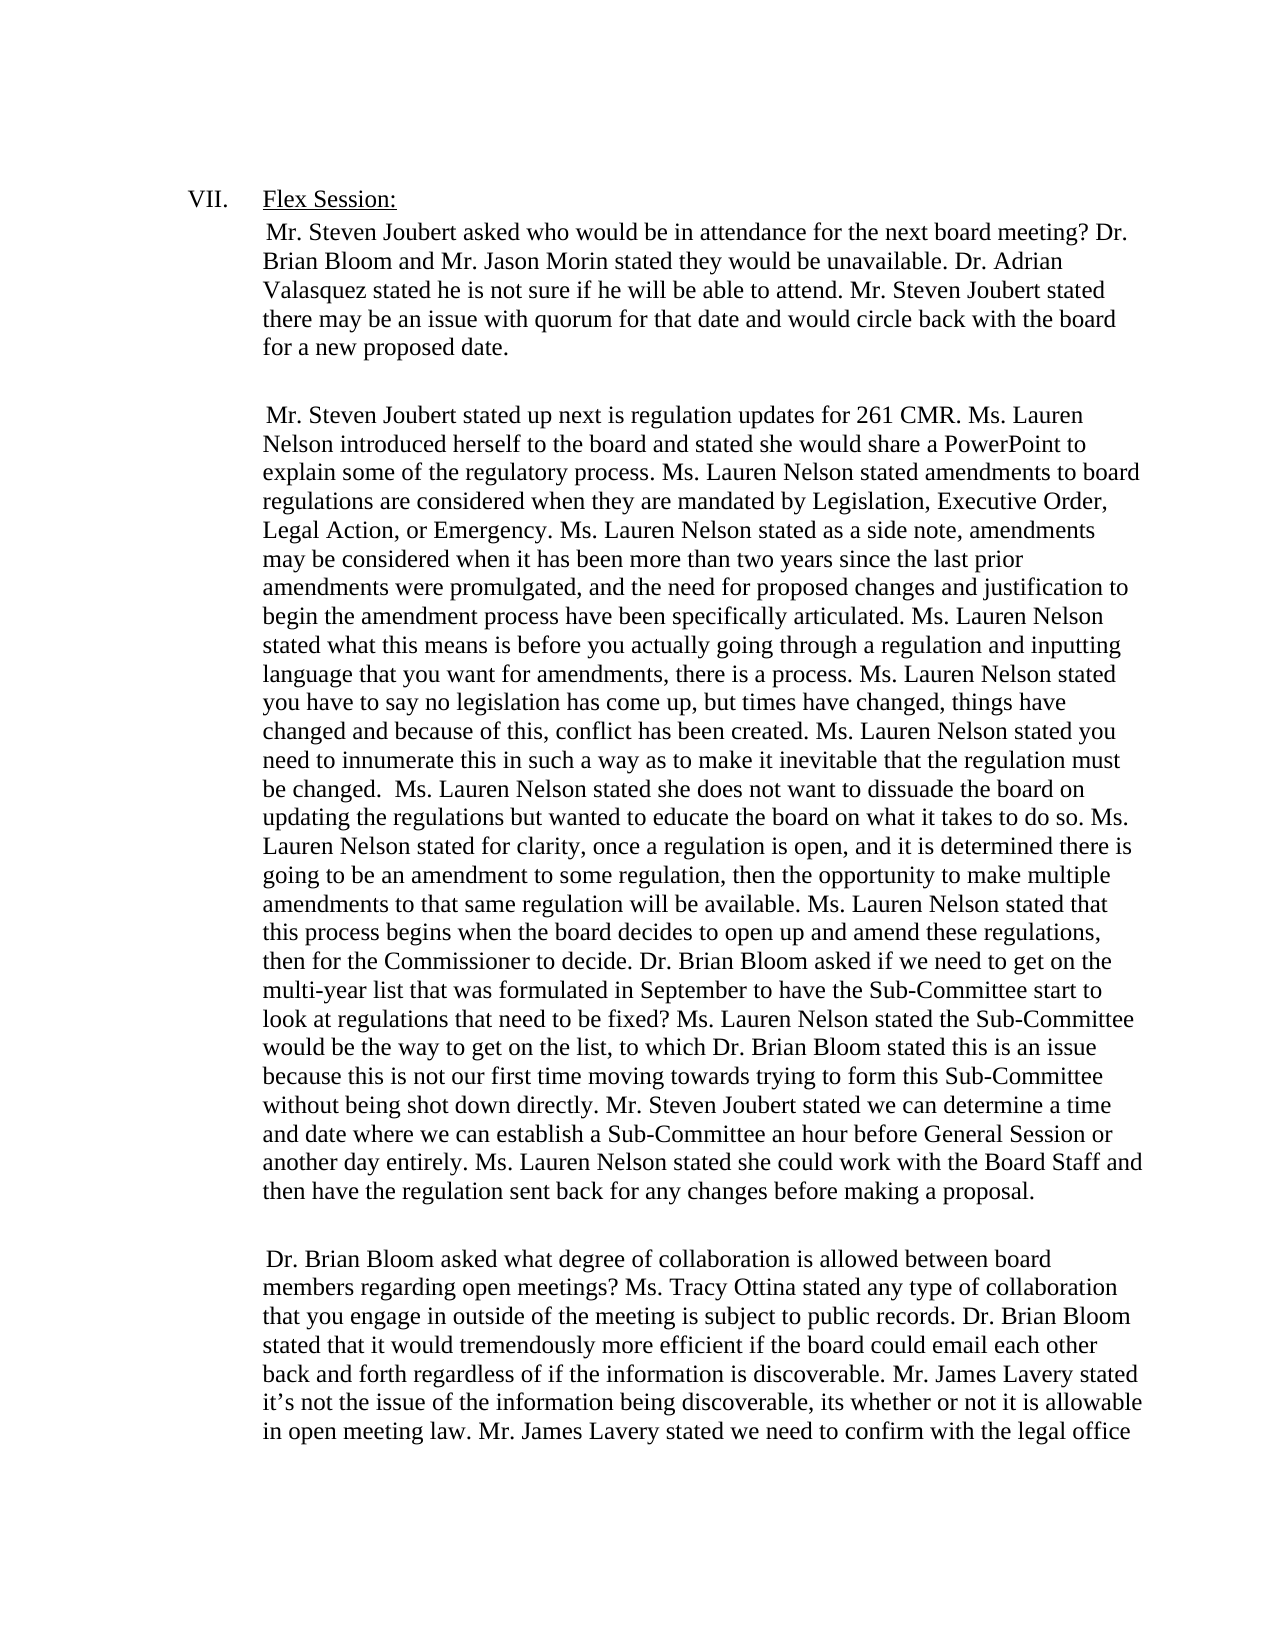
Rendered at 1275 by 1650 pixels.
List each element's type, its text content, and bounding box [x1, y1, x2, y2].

text Mr. Steven Joubert stated up next is regulation updates for 261 CMR. Ms. Lauren Nelson introduced herself to the board and stated she would share a PowerPoint to explain some of the regulatory process. Ms. Lauren Nelson stated amendments to board regulations are considered when they are mandated by Legislation, Executive Order, Legal Action, or Emergency. Ms. Lauren Nelson stated as a side note, amendments may be considered when it has been more than two years since the last prior amendments were promulgated, and the need for proposed changes and justification to begin the amendment process have been specifically articulated. Ms. Lauren Nelson stated what this means is before you actually going through a regulation and inputting language that you want for amendments, there is a process. Ms. Lauren Nelson stated you have to say no legislation has come up, but times have changed, things have changed and because of this, conflict has been created. Ms. Lauren Nelson stated you need to innumerate this in such a way as to make it inevitable that the regulation must be changed. Ms. Lauren Nelson stated she does not want to dissuade the board on updating the regulations but wanted to educate the board on what it takes to do so. Ms. Lauren Nelson stated for clarity, once a regulation is open, and it is determined there is going to be an amendment to some regulation, then the opportunity to make multiple amendments to that same regulation will be available. Ms. Lauren Nelson stated that this process begins when the board decides to open up and amend these regulations, then for the Commissioner to decide. Dr. Brian Bloom asked if we need to get on the multi-year list that was formulated in September to have the Sub-Committee start to look at regulations that need to be fixed? Ms. Lauren Nelson stated the Sub-Committee would be the way to get on the list, to which Dr. Brian Bloom stated this is an issue because this is not our first time moving towards trying to form this Sub-Committee without being shot down directly. Mr. Steven Joubert stated we can determine a time and date where we can establish a Sub-Committee an hour before General Session or another day entirely. Ms. Lauren Nelson stated she could work with the Board Staff and then have the regulation sent back for any changes before making a proposal. [262, 400, 1144, 1205]
text Mr. Steven Joubert asked who would be in attendance for the next board meeting? Dr. Brian Bloom and Mr. Jason Morin stated they would be unavailable. Dr. Adrian Valasquez stated he is not sure if he will be able to attend. Mr. Steven Joubert stated there may be an issue with quorum for that date and would circle back with the board for a new proposed date. [262, 217, 1144, 361]
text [262, 1244, 1144, 1445]
list Flex Session: [187, 184, 1144, 212]
